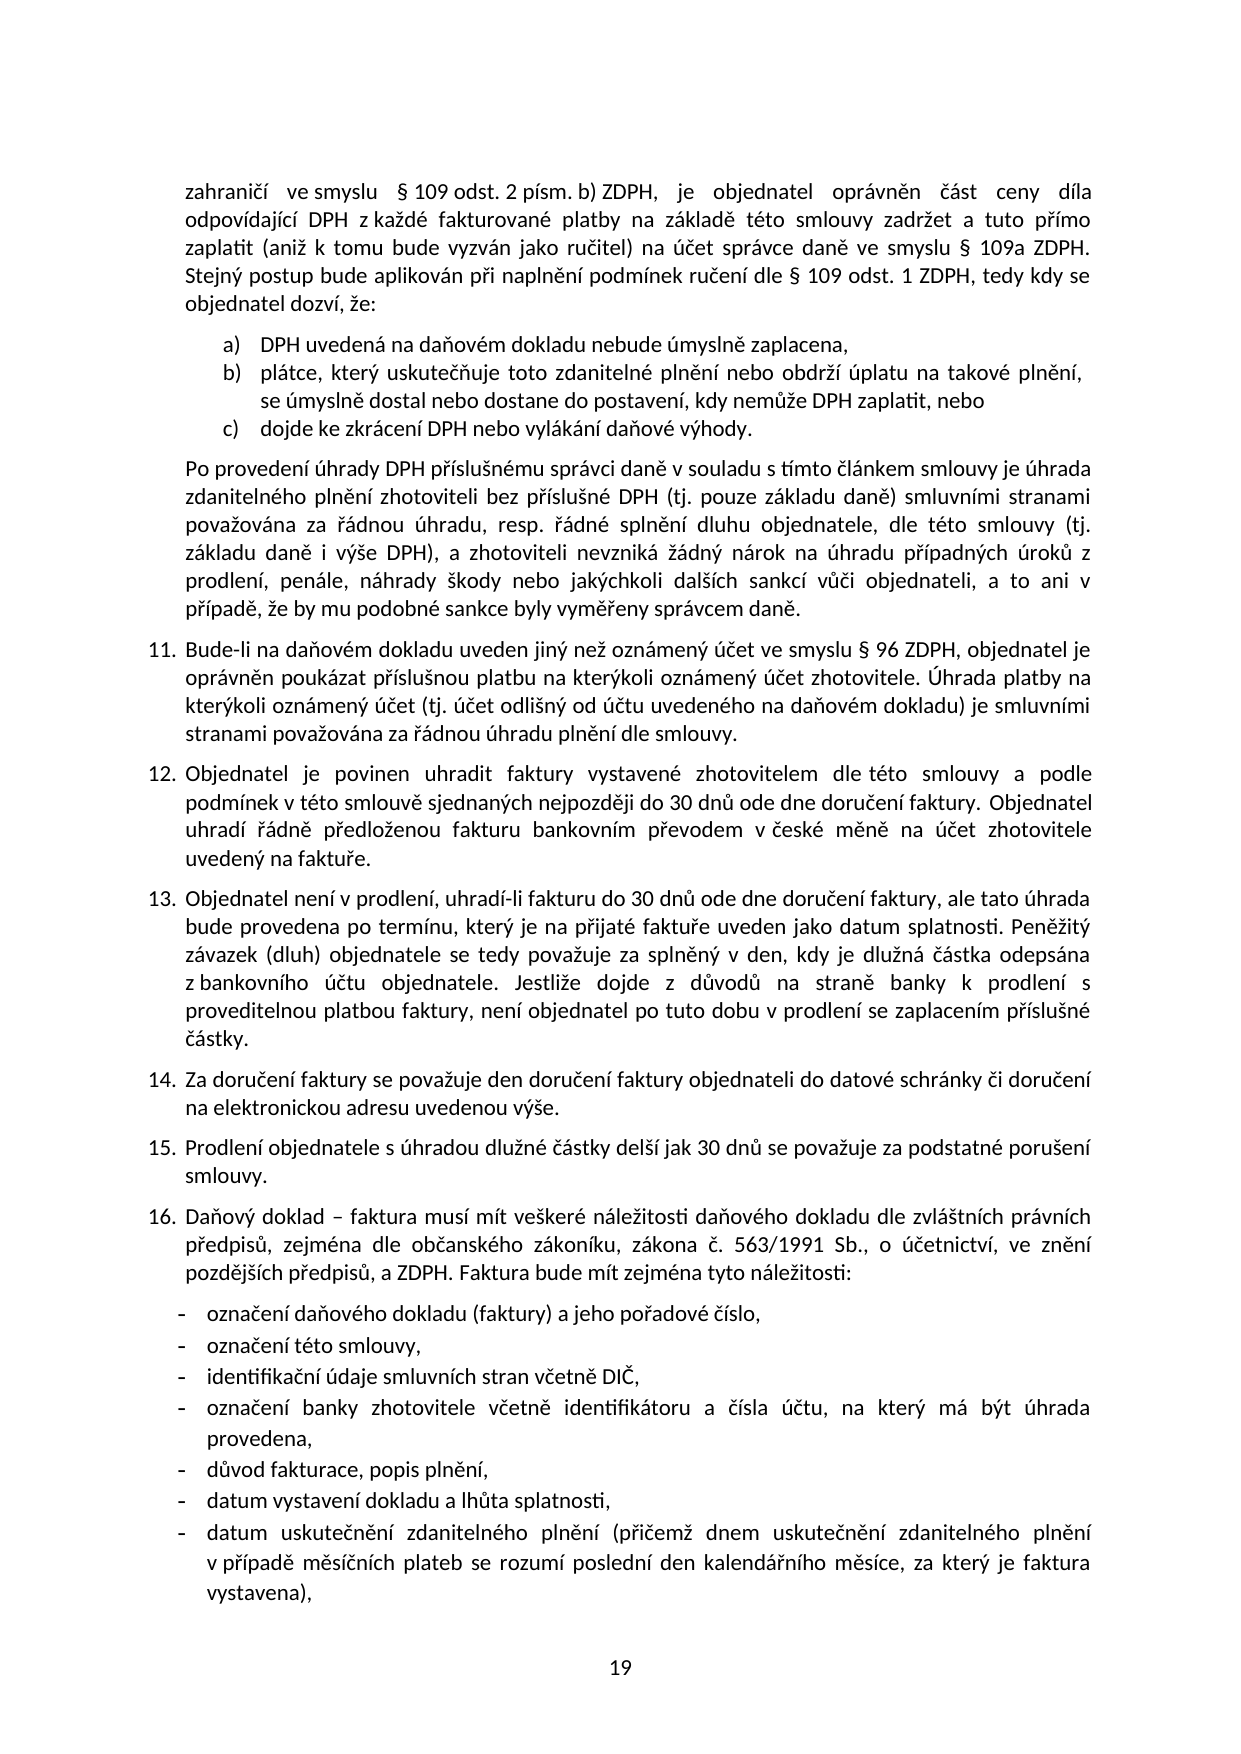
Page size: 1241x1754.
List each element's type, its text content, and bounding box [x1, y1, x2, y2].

list Prodlení objednatele s úhradou dlužné částky delší jak 30 dnů se považuje za podstatné porušení smlouvy. [148, 1133, 1093, 1189]
list identifikační údaje smluvních stran včetně DIČ, [177, 1361, 1093, 1390]
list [148, 177, 1093, 317]
list DPH uvedená na daňovém dokladu nebude úmyslně zaplacena, [223, 330, 1093, 358]
list Za doručení faktury se považuje den doručení faktury objednateli do datové schránky či doručení na elektronickou adresu uvedenou výše. [148, 1065, 1093, 1121]
list Objednatel není v prodlení, uhradí-li fakturu do 30 dnů ode dne doručení faktury, ale tato úhrada bude provedena po termínu, který je na přijaté faktuře uveden jako datum splatnosti. Peněžitý závazek (dluh) objednatele se tedy považuje za splněný v den, kdy je dlužná částka odepsána z bankovního účtu objednatele. Jestliže dojde z důvodů na straně banky k prodlení s proveditelnou platbou faktury, není objednatel po tuto dobu v prodlení se zaplacením příslušné částky. [148, 884, 1093, 1052]
list označení banky zhotovitele včetně identifikátoru a čísla účtu, na který má být úhrada provedena, [177, 1392, 1093, 1452]
list plátce, který uskutečňuje toto zdanitelné plnění nebo obdrží úplatu na takové plnění, se úmyslně dostal nebo dostane do postavení, kdy nemůže DPH zaplatit, nebo [223, 358, 1093, 414]
list Daňový doklad – faktura musí mít veškeré náležitosti daňového dokladu dle zvláštních právních předpisů, zejména dle občanského zákoníku, zákona č. 563/1991 Sb., o účetnictví, ve znění pozdějších předpisů, a ZDPH. Faktura bude mít zejména tyto náležitosti: [148, 1202, 1093, 1286]
list označení daňového dokladu (faktury) a jeho pořadové číslo, [177, 1298, 1093, 1327]
list důvod fakturace, popis plnění, [177, 1454, 1093, 1483]
list Bude-li na daňovém dokladu uveden jiný než oznámený účet ve smyslu § 96 ZDPH, objednatel je oprávněn poukázat příslušnou platbu na kterýkoli oznámený účet zhotovitele. Úhrada platby na kterýkoli oznámený účet (tj. účet odlišný od účtu uvedeného na daňovém dokladu) je smluvními stranami považována za řádnou úhradu plnění dle smlouvy. [148, 635, 1093, 747]
list označení této smlouvy, [177, 1330, 1093, 1359]
list Objednatel je povinen uhradit faktury vystavené zhotovitelem dle této smlouvy a podle podmínek v této smlouvě sjednaných nejpozději do 30 dnů ode dne doručení faktury. Objednatel uhradí řádně předloženou fakturu bankovním převodem v české měně na účet zhotovitele uvedený na faktuře. [148, 759, 1093, 872]
list datum uskutečnění zdanitelného plnění (přičemž dnem uskutečnění zdanitelného plnění v případě měsíčních plateb se rozumí poslední den kalendářního měsíce, za který je faktura vystavena), [177, 1517, 1093, 1606]
list datum vystavení dokladu a lhůta splatnosti, [177, 1485, 1093, 1514]
text Po provedení úhrady DPH příslušnému správci daně v souladu s tímto článkem smlouvy je úhrada zdanitelného plnění zhotoviteli bez příslušné DPH (tj. pouze základu daně) smluvními stranami považována za řádnou úhradu, resp. řádné splnění dluhu objednatele, dle této smlouvy (tj. základu daně i výše DPH), a zhotoviteli nevzniká žádný nárok na úhradu případných úroků z prodlení, penále, náhrady škody nebo jakýchkoli dalších sankcí vůči objednateli, a to ani v případě, že by mu podobné sankce byly vyměřeny správcem daně. [185, 454, 1093, 622]
list dojde ke zkrácení DPH nebo vylákání daňové výhody. [223, 414, 1093, 442]
